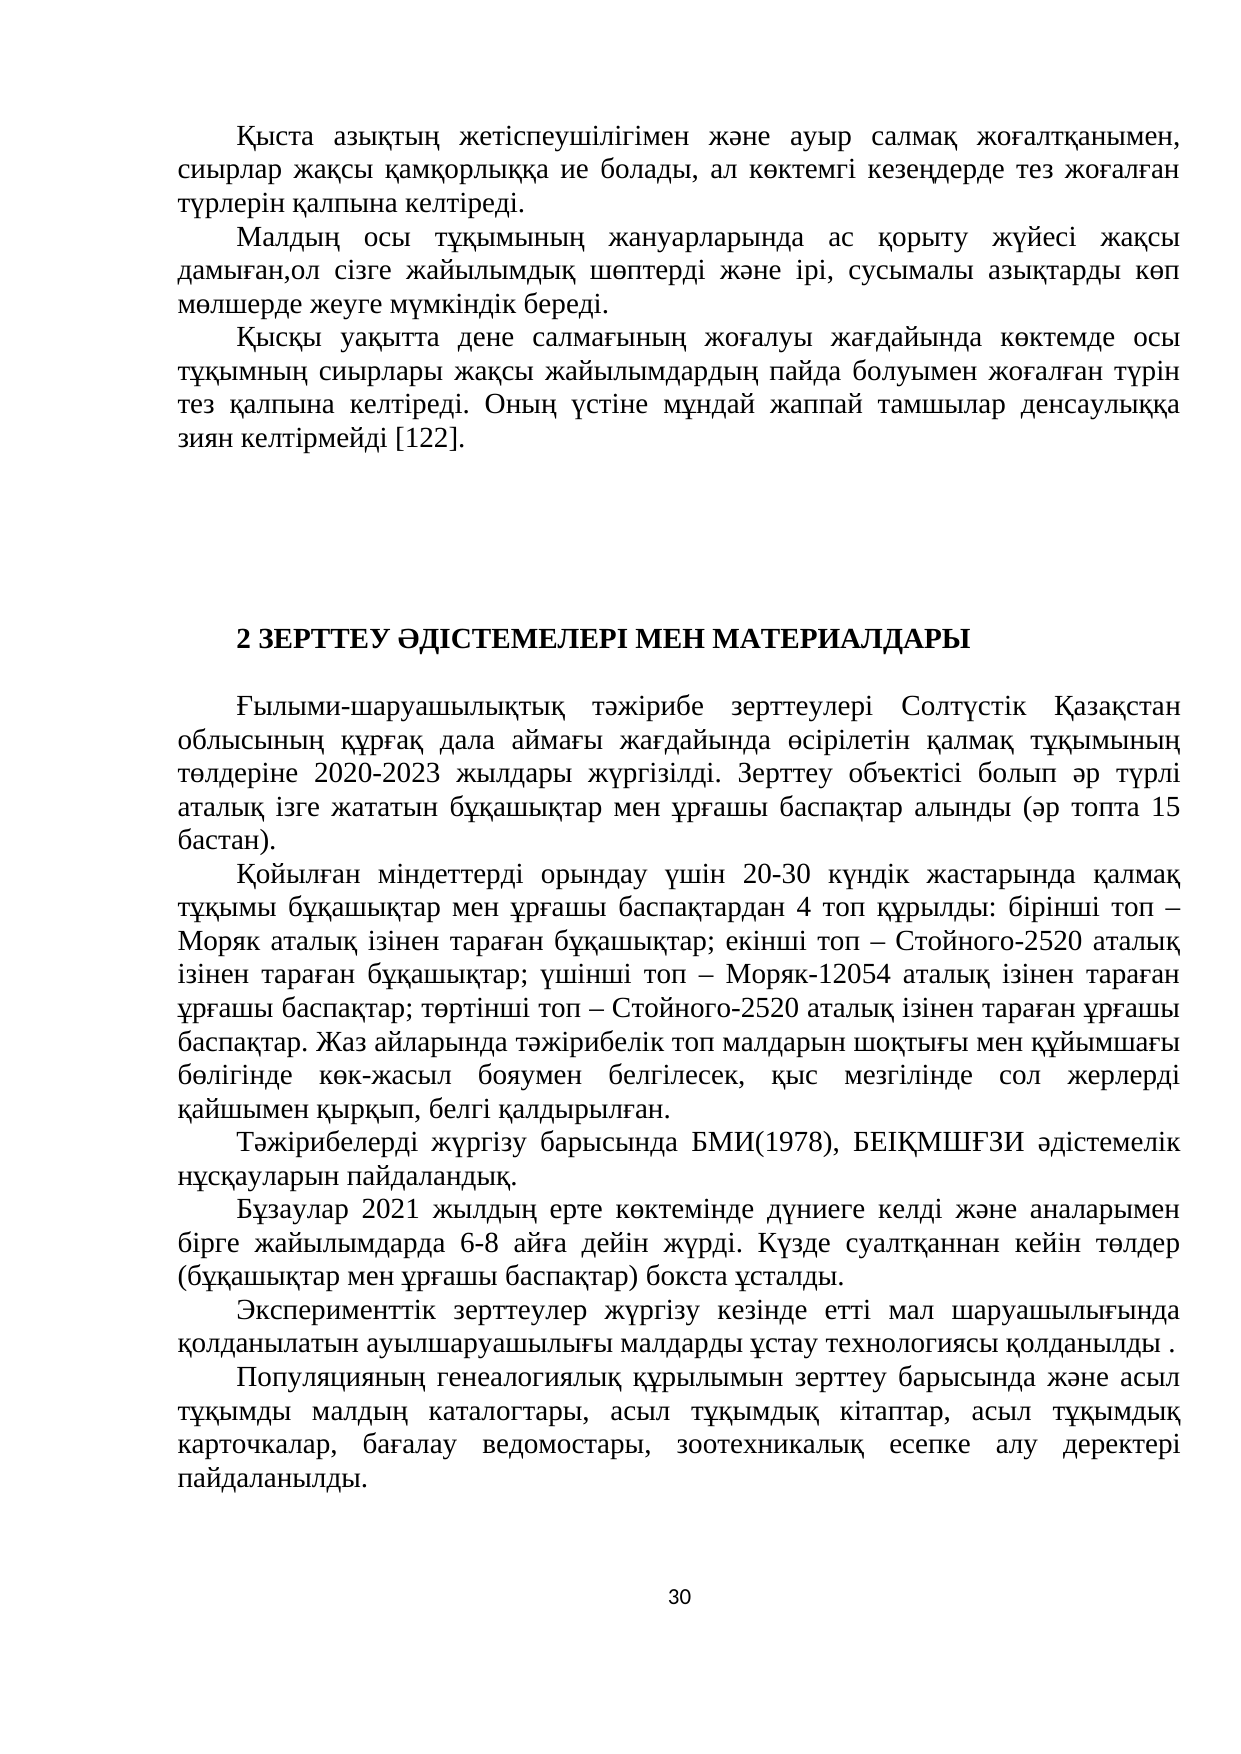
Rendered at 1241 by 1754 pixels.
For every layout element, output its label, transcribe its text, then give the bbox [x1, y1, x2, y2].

text Қыста азықтың жетіспеушілігімен және ауыр салмақ жоғалтқанымен, сиырлар жақсы қамқорлыққа ие болады, ал көктемгі кезеңдерде тез жоғалған түрлерін қалпына келтіреді. [177, 118, 1181, 219]
text Қысқы уақытта дене салмағының жоғалуы жағдайында көктемде осы тұқымның сиырлары жақсы жайылымдардың пайда болуымен жоғалған түрін тез қалпына келтіреді. Оның үстіне мұндай жаппай тамшылар денсаулыққа зиян келтірмейді [122]. [177, 319, 1181, 453]
text Эксперименттік зерттеулер жүргізу кезінде етті мал шаруашылығында қолданылатын ауылшаруашылығы малдарды ұстау технологиясы қолданылды . [177, 1292, 1181, 1359]
text Малдың осы тұқымының жануарларында ас қорыту жүйесі жақсы дамыған,ол сізге жайылымдық шөптерді және ірі, сусымалы азықтарды көп мөлшерде жеуге мүмкіндік береді. [177, 219, 1181, 319]
text Популяцияның генеалогиялық құрылымын зерттеу барысында және асыл тұқымды малдың каталогтары, асыл тұқымдық кітаптар, асыл тұқымдық карточкалар, бағалау ведомостары, зоотехникалық есепке алу деректері пайдаланылды. [177, 1359, 1181, 1493]
text Бұзаулар 2021 жылдың ерте көктемінде дүниеге келді және аналарымен бірге жайылымдарда 6-8 айға дейін жүрді. Күзде суалтқаннан кейін төлдер (бұқашықтар мен ұрғашы баспақтар) бокста ұсталды. [177, 1191, 1181, 1292]
text Ғылыми-шаруашылықтық тәжірибе зерттеулері Солтүстік Қазақстан облысының құрғақ дала аймағы жағдайында өсірілетін қалмақ тұқымының төлдеріне 2020-2023 жылдары жүргізілді. Зерттеу объектісі болып әр түрлі аталық ізге жататын бұқашықтар мен ұрғашы баспақтар алынды (әр топта 15 бастан). [177, 688, 1181, 856]
text Қойылған міндеттерді орындау үшін 20-30 күндік жастарында қалмақ тұқымы бұқашықтар мен ұрғашы баспақтардан 4 топ құрылды: бірінші топ – Моряк аталық ізінен тараған бұқашықтар; екінші топ – Стойного-2520 аталық ізінен тараған бұқашықтар; үшінші топ – Моряк-12054 аталық ізінен тараған ұрғашы баспақтар; төртінші топ – Стойного-2520 аталық ізінен тараған ұрғашы баспақтар. Жаз айларында тәжірибелік топ малдарын шоқтығы мен құйымшағы бөлігінде көк-жасыл бояумен белгілесек, қыс мезгілінде сол жерлерді қайшымен қырқып, белгі қалдырылған. [177, 856, 1181, 1124]
text Тәжірибелерді жүргізу барысында БМИ(1978), БЕІҚМШҒЗИ әдістемелік нұсқауларын пайдаландық. [177, 1124, 1181, 1191]
text 2 ЗЕРТТЕУ ӘДІСТЕМЕЛЕРІ МЕН МАТЕРИАЛДАРЫ [177, 621, 1181, 655]
